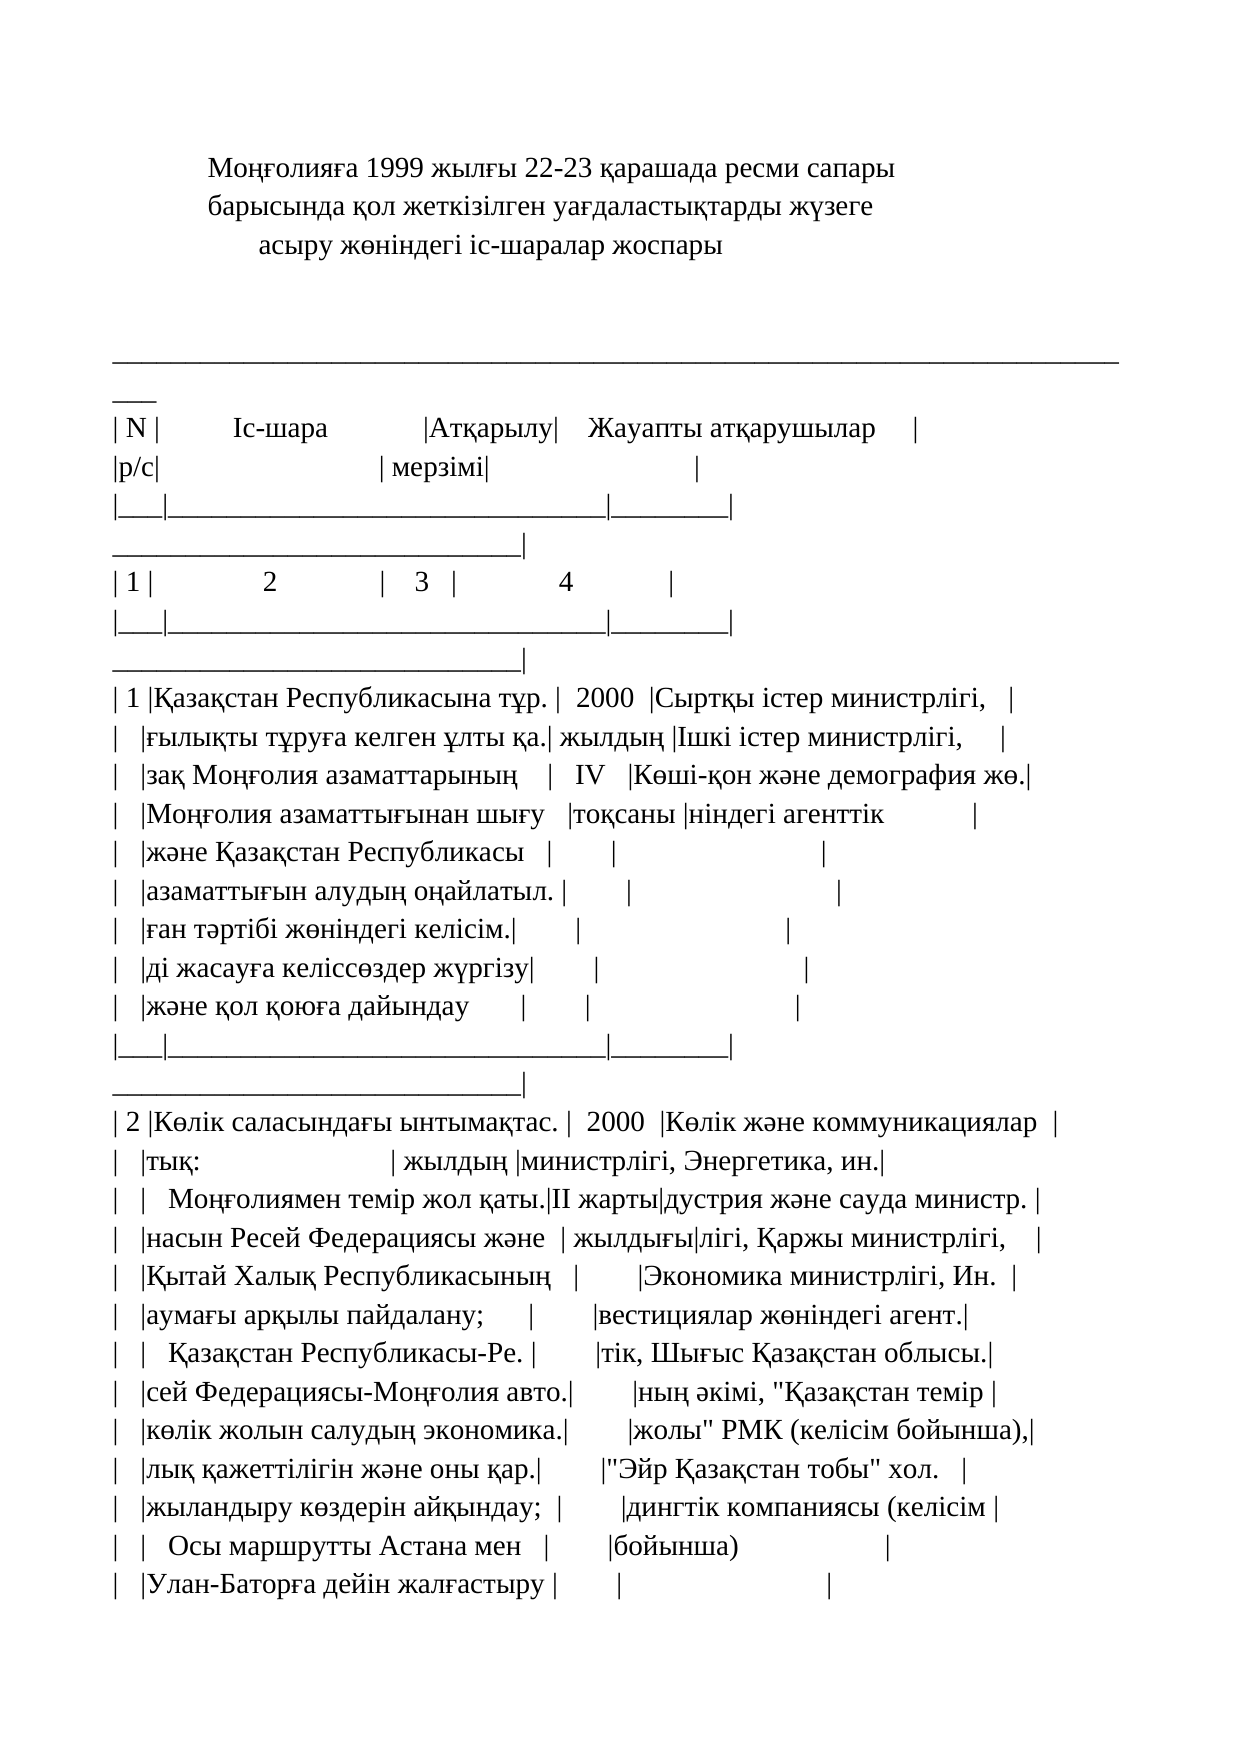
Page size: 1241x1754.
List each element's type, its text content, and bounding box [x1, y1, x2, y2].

text |___|______________________________|________|____________________________| [112, 487, 1128, 559]
text барысында қол жеткізілген уағдаластықтарды жүзеге [112, 188, 1128, 222]
text | |зақ Моңғолия азаматтарының | IV |Көші-қон және демография жө.| [112, 757, 1128, 791]
text Моңғолияға 1999 жылғы 22-23 қарашада ресми сапары [112, 150, 1128, 183]
text |___|______________________________|________|____________________________| [112, 603, 1128, 675]
text | |ғылықты тұруға келген ұлты қа.| жылдың |Ішкі істер министрлігі, | [112, 719, 1128, 752]
text | | Қазақстан Республикасы-Ре. | |тік, Шығыс Қазақстан облысы.| [112, 1335, 1128, 1369]
text | | Осы маршрутты Астана мен | |бойынша) | [112, 1528, 1128, 1562]
text ________________________________________________________________________ [112, 333, 1128, 405]
text | |насын Ресей Федерациясы және | жылдығы|лігі, Қаржы министрлігі, | [112, 1220, 1128, 1253]
text | |жыландыру көздерін айқындау; | |дингтік компаниясы (келісім | [112, 1489, 1128, 1523]
text | |ған тәртібі жөніндегі келісім.| | | [112, 911, 1128, 945]
text |р/с| | мерзімі| | [112, 449, 1128, 482]
text | |көлік жолын салудың экономика.| |жолы" РМК (келісім бойынша),| [112, 1412, 1128, 1446]
text |___|______________________________|________|____________________________| [112, 1027, 1128, 1099]
text | |Қытай Халық Республикасының | |Экономика министрлігі, Ин. | [112, 1258, 1128, 1292]
text | 1 | 2 | 3 | 4 | [112, 564, 1128, 598]
text | |Улан-Баторға дейін жалғастыру | | | [112, 1567, 1128, 1600]
text | |аумағы арқылы пайдалану; | |вестициялар жөніндегі агент.| [112, 1297, 1128, 1330]
text | |ді жасауға келіссөздер жүргізу| | | [112, 950, 1128, 983]
text | | Моңғолиямен темір жол қаты.|II жарты|дустрия және сауда министр. | [112, 1181, 1128, 1215]
text | |және қол қоюға дайындау | | | [112, 988, 1128, 1022]
text | |және Қазақстан Республикасы | | | [112, 834, 1128, 868]
text асыру жөніндегі іс-шаралар жоспары [112, 227, 1128, 261]
text | |лық қажеттілігін және оны қар.| |"Эйр Қазақстан тобы" хол. | [112, 1451, 1128, 1484]
text | 2 |Көлік саласындағы ынтымақтас. | 2000 |Көлік және коммуникациялар | [112, 1104, 1128, 1138]
text | 1 |Қазақстан Республикасына тұр. | 2000 |Сыртқы істер министрлігі, | [112, 680, 1128, 714]
text | N | Іс-шара |Атқарылу| Жауапты атқарушылар | [112, 410, 1128, 444]
text | |сей Федерациясы-Моңғолия авто.| |ның әкімі, "Қазақстан темір | [112, 1374, 1128, 1407]
text | |Моңғолия азаматтығынан шығу |тоқсаны |ніндегі агенттік | [112, 796, 1128, 829]
text | |азаматтығын алудың оңайлатыл. | | | [112, 873, 1128, 906]
text | |тық: | жылдың |министрлігі, Энергетика, ин.| [112, 1143, 1128, 1176]
